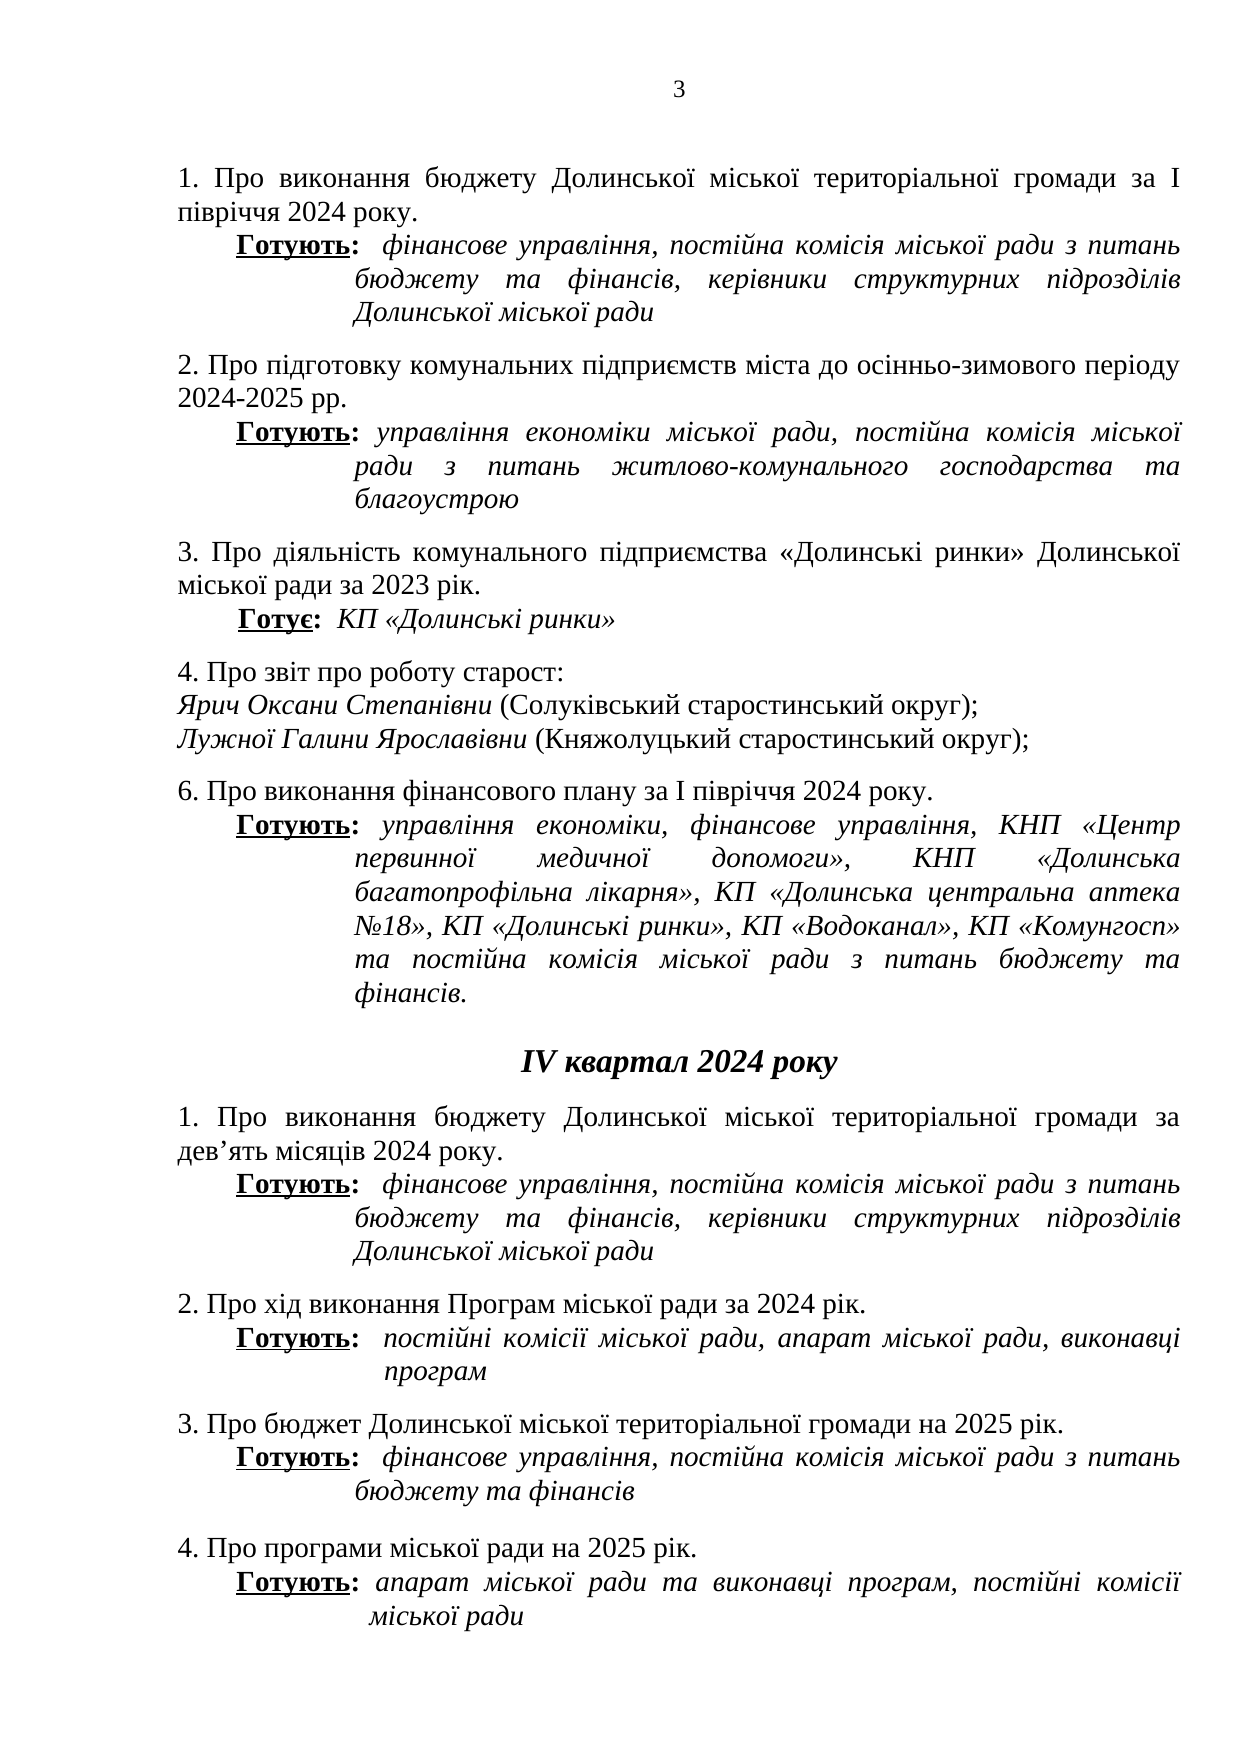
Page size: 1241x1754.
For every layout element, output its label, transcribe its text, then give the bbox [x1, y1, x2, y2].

text 2. Про хід виконання Програм міської ради за 2024 рік. [177, 1286, 1181, 1320]
subtitle ІV квартал 2024 року [177, 1042, 1181, 1080]
text 3. Про діяльність комунального підприємства «Долинські ринки» Долинської міської ради за 2023 рік. [177, 534, 1181, 601]
text Готують: управління економіки, фінансове управління, КНП «Центр первинної медичної допомоги», КНП «Долинська багатопрофільна лікарня», КП «Долинська центральна аптека №18», КП «Долинські ринки», КП «Водоканал», КП «Комунгосп» та постійна комісія міської ради з питань бюджету та фінансів. [236, 807, 1181, 1008]
text Готують: постійні комісії міської ради, апарат міської ради, виконавці програм [236, 1320, 1181, 1387]
text 4. Про програми міської ради на 2025 рік. [177, 1531, 1181, 1564]
text 6. Про виконання фінансового плану за І півріччя 2024 року. [177, 773, 1181, 807]
text Готують: фінансове управління, постійна комісія міської ради з питань бюджету та фінансів [236, 1439, 1181, 1507]
text 1. Про виконання бюджету Долинської міської територіальної громади за дев’ять місяців 2024 року. [177, 1099, 1181, 1166]
text Готують: фінансове управління, постійна комісія міської ради з питань бюджету та фінансів, керівники структурних підрозділів Долинської міської ради [236, 1166, 1181, 1267]
text Готують: фінансове управління, постійна комісія міської ради з питань бюджету та фінансів, керівники структурних підрозділів Долинської міської ради [236, 227, 1181, 328]
text Готують: управління економіки міської ради, постійна комісія міської ради з питань житлово-комунального господарства та благоустрою [236, 414, 1181, 515]
text Готує: КП «Долинські ринки» [222, 601, 1181, 634]
text 1. Про виконання бюджету Долинської міської територіальної громади за І півріччя 2024 року. [177, 160, 1181, 227]
text Готують: апарат міської ради та виконавці програм, постійні комісії міської ради [236, 1564, 1181, 1631]
text Лужної Галини Ярославівни (Княжолуцький старостинський округ); [177, 721, 1181, 754]
text 2. Про підготовку комунальних підприємств міста до осінньо-зимового періоду 2024-2025 рр. [177, 347, 1181, 414]
text 3. Про бюджет Долинської міської територіальної громади на 2025 рік. [177, 1406, 1181, 1439]
text 4. Про звіт про роботу старост: [177, 654, 1181, 687]
text Ярич Оксани Степанівни (Солуківський старостинський округ); [177, 687, 1181, 721]
